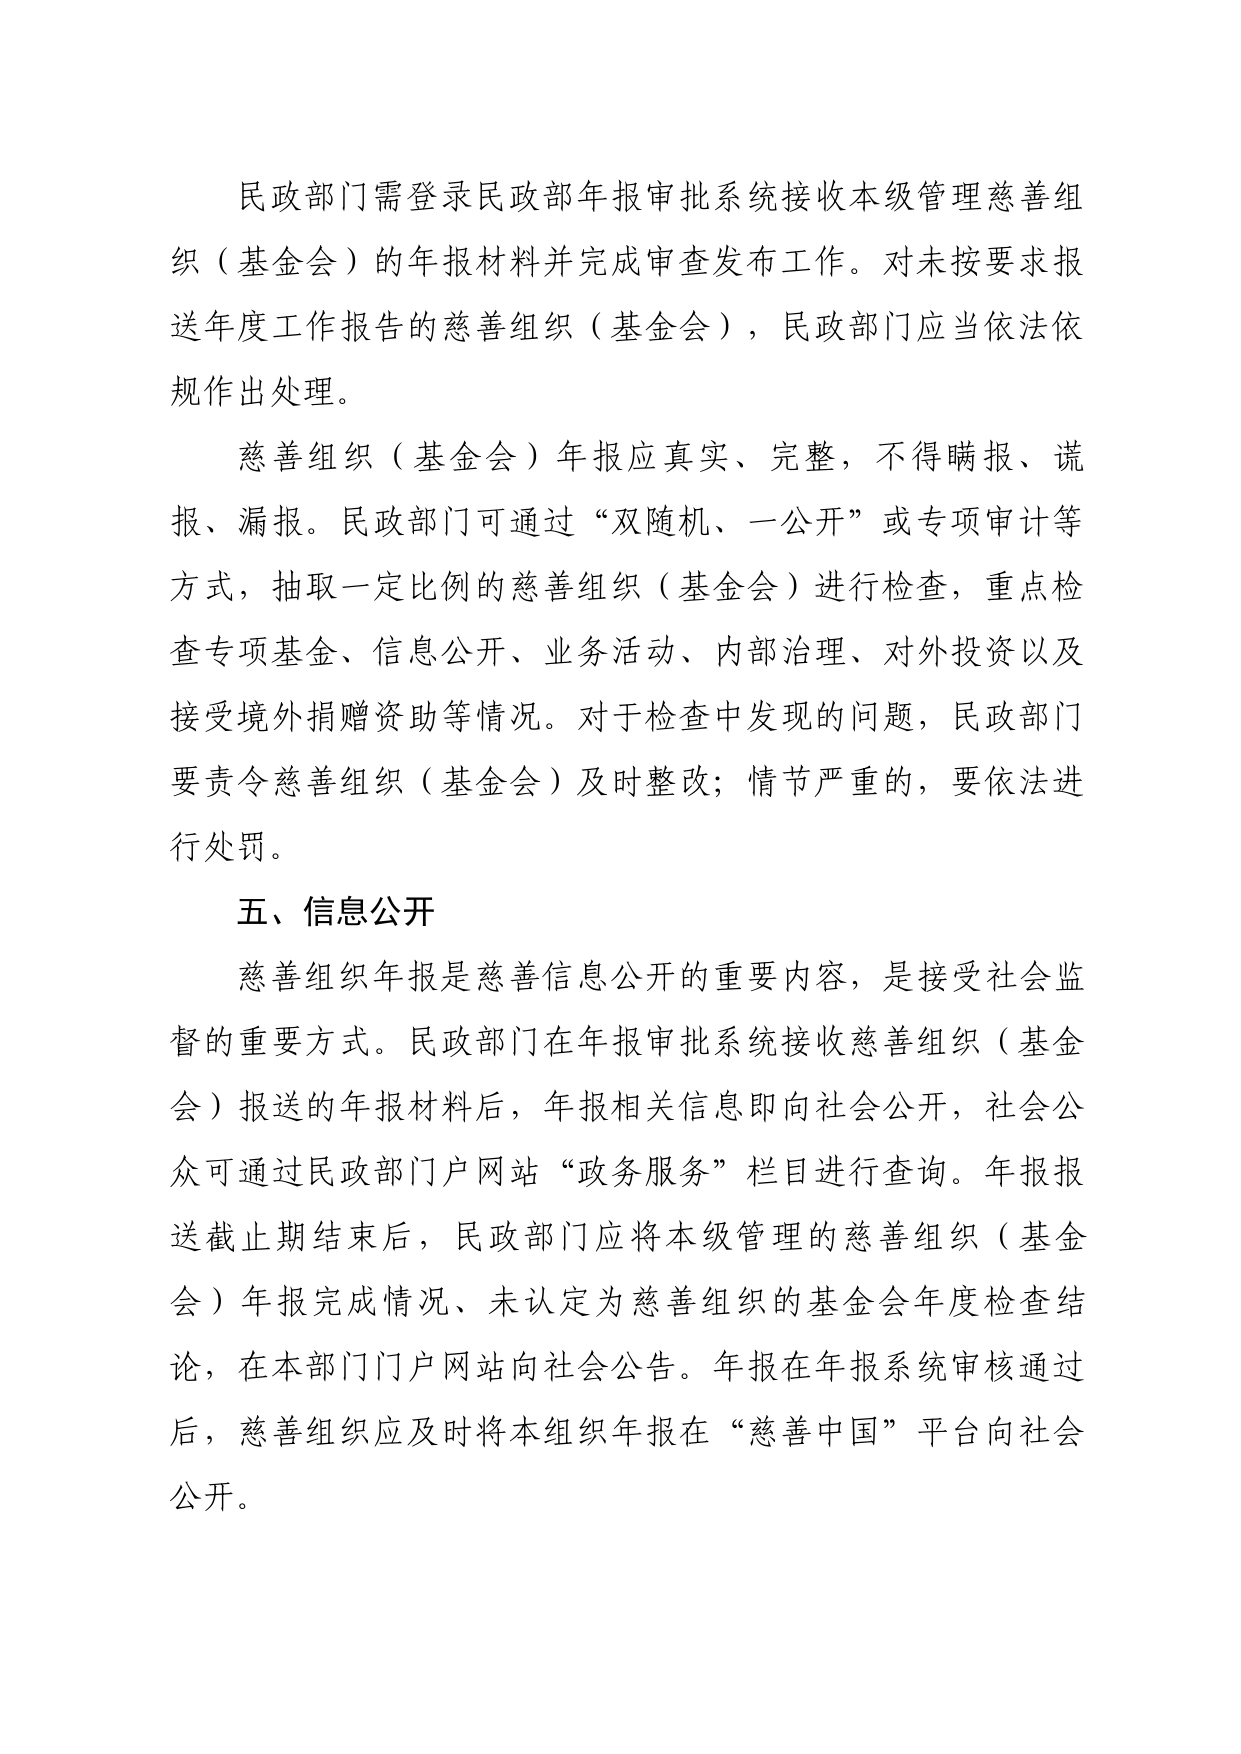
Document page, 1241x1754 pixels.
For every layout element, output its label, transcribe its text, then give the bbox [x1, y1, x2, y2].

text 慈善组织年报是慈善信息公开的重要内容，是接受社会监督的重要方式。民政部门在年报审批系统接收慈善组织（基金会）报送的年报材料后，年报相关信息即向社会公开，社会公众可通过民政部门户网站“政务服务”栏目进行查询。年报报送截止期结束后，民政部门应将本级管理的慈善组织（基金会）年报完成情况、未认定为慈善组织的基金会年度检查结论，在本部门门户网站向社会公告。年报在年报系统审核通过后，慈善组织应及时将本组织年报在“慈善中国”平台向社会公开。 [169, 942, 1087, 1527]
text 慈善组织（基金会）年报应真实、完整，不得瞒报、谎报、漏报。民政部门可通过“双随机、一公开”或专项审计等方式，抽取一定比例的慈善组织（基金会）进行检查，重点检查专项基金、信息公开、业务活动、内部治理、对外投资以及接受境外捐赠资助等情况。对于检查中发现的问题，民政部门要责令慈善组织（基金会）及时整改；情节严重的，要依法进行处罚。 [169, 422, 1087, 877]
text 五、信息公开 [169, 877, 1087, 942]
text 民政部门需登录民政部年报审批系统接收本级管理慈善组织（基金会）的年报材料并完成审查发布工作。对未按要求报送年度工作报告的慈善组织（基金会），民政部门应当依法依规作出处理。 [169, 162, 1087, 422]
